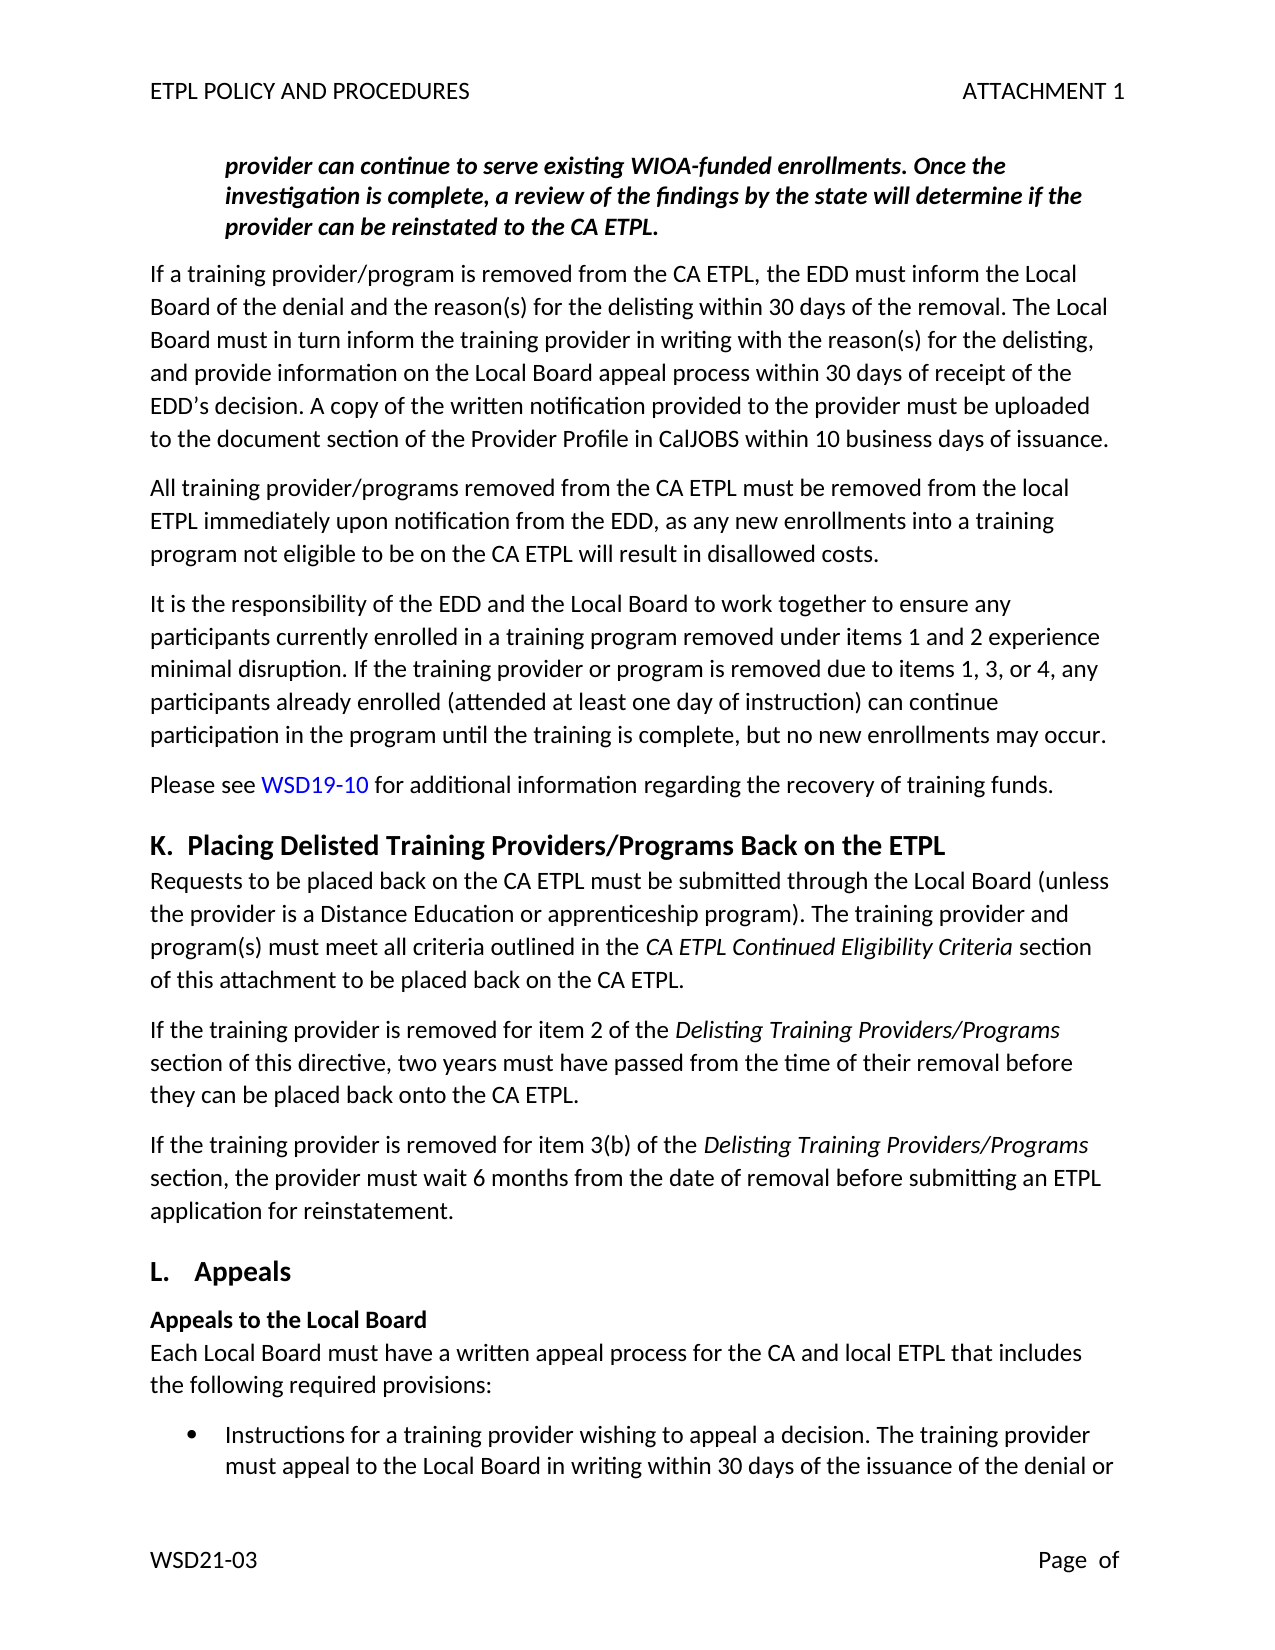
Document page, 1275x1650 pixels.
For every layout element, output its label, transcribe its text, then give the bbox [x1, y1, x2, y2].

subtitle Appeals [150, 1253, 1116, 1288]
text Appeals to the Local Board [150, 1304, 1125, 1334]
text Please see WSD19-10 for additional information regarding the recovery of training funds. [150, 769, 1116, 799]
text All training provider/programs removed from the CA ETPL must be removed from the local ETPL immediately upon notification from the EDD, as any new enrollments into a training program not eligible to be on the CA ETPL will result in disallowed costs. [150, 472, 1116, 569]
text If the training provider is removed for item 3(b) of the Delisting Training Providers/Programs section, the provider must wait 6 months from the date of removal before submitting an ETPL application for reinstatement. [150, 1129, 1116, 1226]
text Each Local Board must have a written appeal process for the CA and local ETPL that includes the following required provisions: [150, 1337, 1116, 1400]
text If a training provider/program is removed from the CA ETPL, the EDD must inform the Local Board of the denial and the reason(s) for the delisting within 30 days of the removal. The Local Board must in turn inform the training provider in writing with the reason(s) for the delisting, and provide information on the Local Board appeal process within 30 days of receipt of the EDD’s decision. A copy of the written notification provided to the provider must be uploaded to the document section of the Provider Profile in CalJOBS within 10 business days of issuance. [150, 258, 1116, 453]
text It is the responsibility of the EDD and the Local Board to work together to ensure any participants currently enrolled in a training program removed under items 1 and 2 experience minimal disruption. If the training provider or program is removed due to items 1, 3, or 4, any participants already enrolled (attended at least one day of instruction) can continue participation in the program until the training is complete, but no new enrollments may occur. [150, 588, 1116, 750]
subtitle Placing Delisted Training Providers/Programs Back on the ETPL [150, 827, 1116, 863]
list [187, 150, 1116, 242]
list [187, 1419, 1116, 1480]
text Requests to be placed back on the CA ETPL must be submitted through the Local Board (unless the provider is a Distance Education or apprenticeship program). The training provider and program(s) must meet all criteria outlined in the CA ETPL Continued Eligibility Criteria section of this attachment to be placed back on the CA ETPL. [150, 865, 1116, 995]
text If the training provider is removed for item 2 of the Delisting Training Providers/Programs section of this directive, two years must have passed from the time of their removal before they can be placed back onto the CA ETPL. [150, 1014, 1116, 1110]
